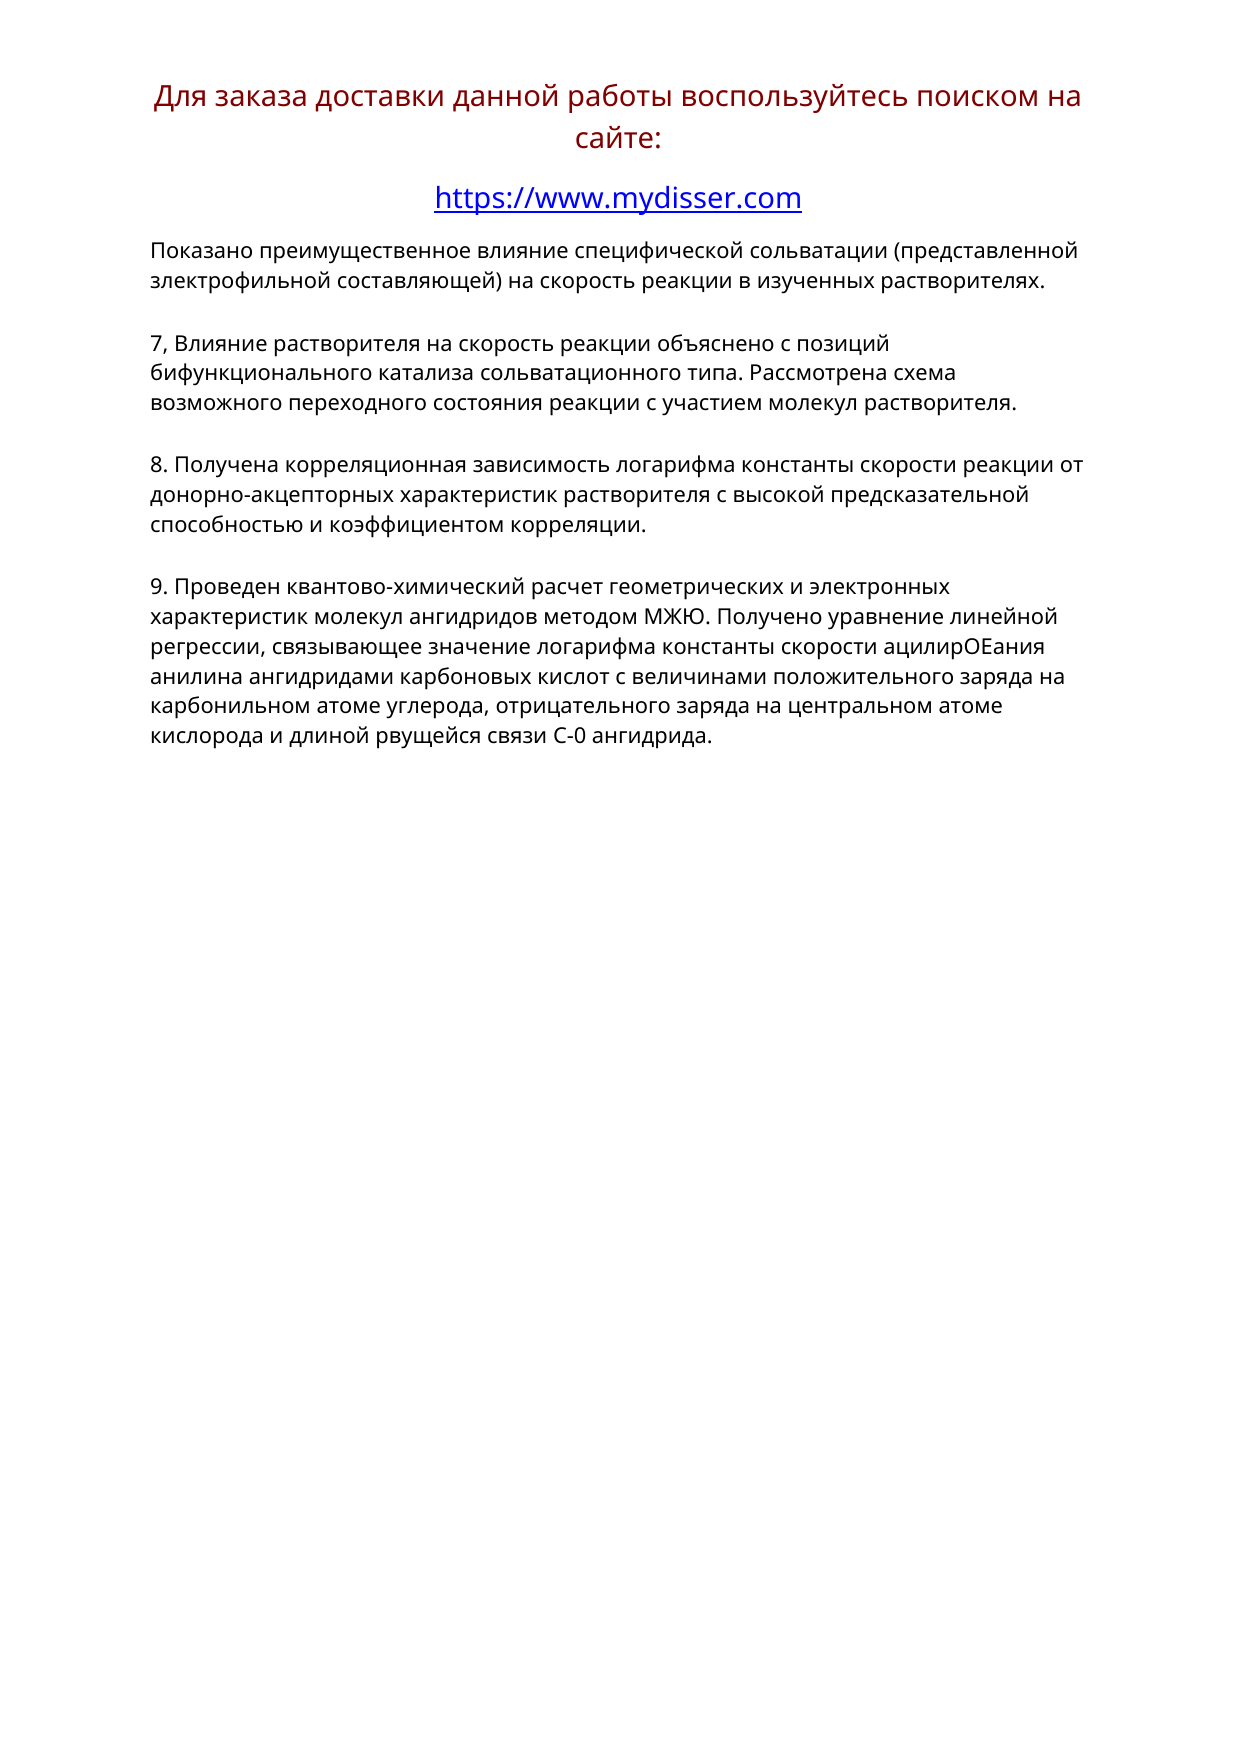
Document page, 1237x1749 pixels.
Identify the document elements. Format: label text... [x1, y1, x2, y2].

text 7, Влияние растворителя на скорость реакции объяснено с позиций бифункционального катализа сольватационного типа. Рассмотрена схема возможного переходного состояния реакции с участием молекул растворителя. [150, 328, 1086, 417]
text 9. Проведен квантово-химический расчет геометрических и электронных характеристик молекул ангидридов методом МЖЮ. Получено уравнение линейной регрессии, связывающее значение логарифма константы скорости ацилирОЕания анилина ангидридами карбоновых кислот с величинами положительного заряда на карбонильном атоме углерода, отрицательного заряда на центральном атоме кислорода и длиной рвущейся связи С-0 ангидрида. [150, 571, 1086, 750]
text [150, 236, 1086, 295]
text 8. Получена корреляционная зависимость логарифма константы скорости реакции от донорно-акцепторных характеристик растворителя с высокой предсказательной способностью и коэффициентом корреляции. [150, 449, 1086, 539]
